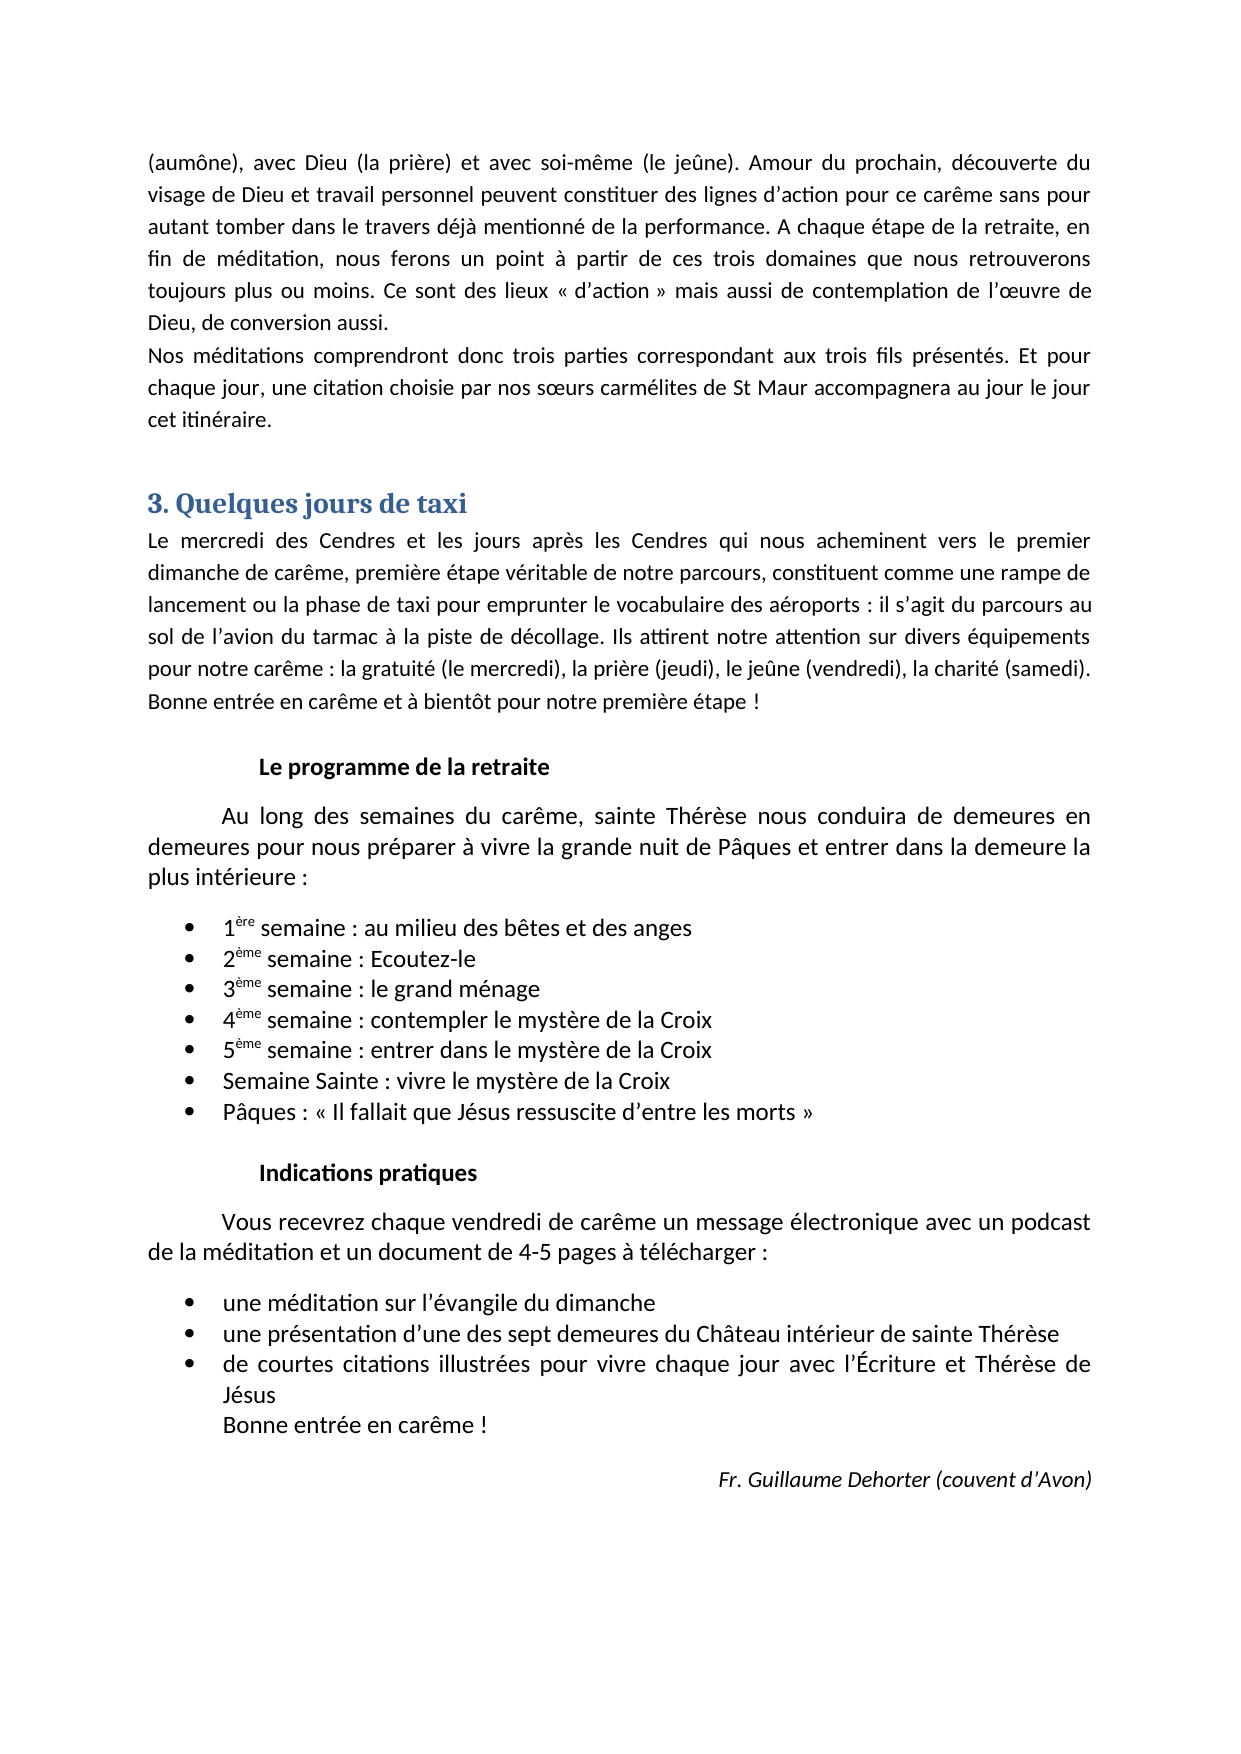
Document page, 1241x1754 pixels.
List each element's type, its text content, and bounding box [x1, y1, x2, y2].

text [148, 148, 1093, 337]
text Le mercredi des Cendres et les jours après les Cendres qui nous acheminent vers le premier dimanche de carême, première étape véritable de notre parcours, constituent comme une rampe de lancement ou la phase de taxi pour emprunter le vocabulaire des aéroports : il s’agit du parcours au sol de l’avion du tarmac à la piste de décollage. Ils attirent notre attention sur divers équipements pour notre carême : la gratuité (le mercredi), la prière (jeudi), le jeûne (vendredi), la charité (samedi). Bonne entrée en carême et à bientôt pour notre première étape ! [148, 526, 1093, 715]
list une présentation d’une des sept demeures du Château intérieur de sainte Thérèse [185, 1318, 1093, 1348]
list 2ème semaine : Ecoutez-le [185, 943, 1093, 973]
text Bonne entrée en carême ! [223, 1409, 1093, 1440]
list de courtes citations illustrées pour vivre chaque jour avec l’Écriture et Thérèse de Jésus [185, 1348, 1093, 1409]
text Fr. Guillaume Dehorter (couvent d’Avon) [148, 1465, 1093, 1493]
text Nos méditations comprendront donc trois parties correspondant aux trois fils présentés. Et pour chaque jour, une citation choisie par nos sœurs carmélites de St Maur accompagnera au jour le jour cet itinéraire. [148, 341, 1093, 433]
text Indications pratiques [259, 1157, 1093, 1187]
subtitle 3. Quelques jours de taxi [148, 487, 1093, 521]
text Au long des semaines du carême, sainte Thérèse nous conduira de demeures en demeures pour nous préparer à vivre la grande nuit de Pâques et entrer dans la demeure la plus intérieure : [148, 800, 1093, 892]
text Le programme de la retraite [259, 751, 1093, 782]
list Semaine Sainte : vivre le mystère de la Croix [185, 1065, 1093, 1096]
list 5ème semaine : entrer dans le mystère de la Croix [185, 1034, 1093, 1065]
list 3ème semaine : le grand ménage [185, 973, 1093, 1004]
list 1ère semaine : au milieu des bêtes et des anges [185, 912, 1093, 943]
list une méditation sur l’évangile du dimanche [185, 1287, 1093, 1318]
list Pâques : « Il fallait que Jésus ressuscite d’entre les morts » [185, 1096, 1093, 1126]
list 4ème semaine : contempler le mystère de la Croix [185, 1004, 1093, 1034]
text Vous recevrez chaque vendredi de carême un message électronique avec un podcast de la méditation et un document de 4-5 pages à télécharger : [148, 1206, 1093, 1267]
